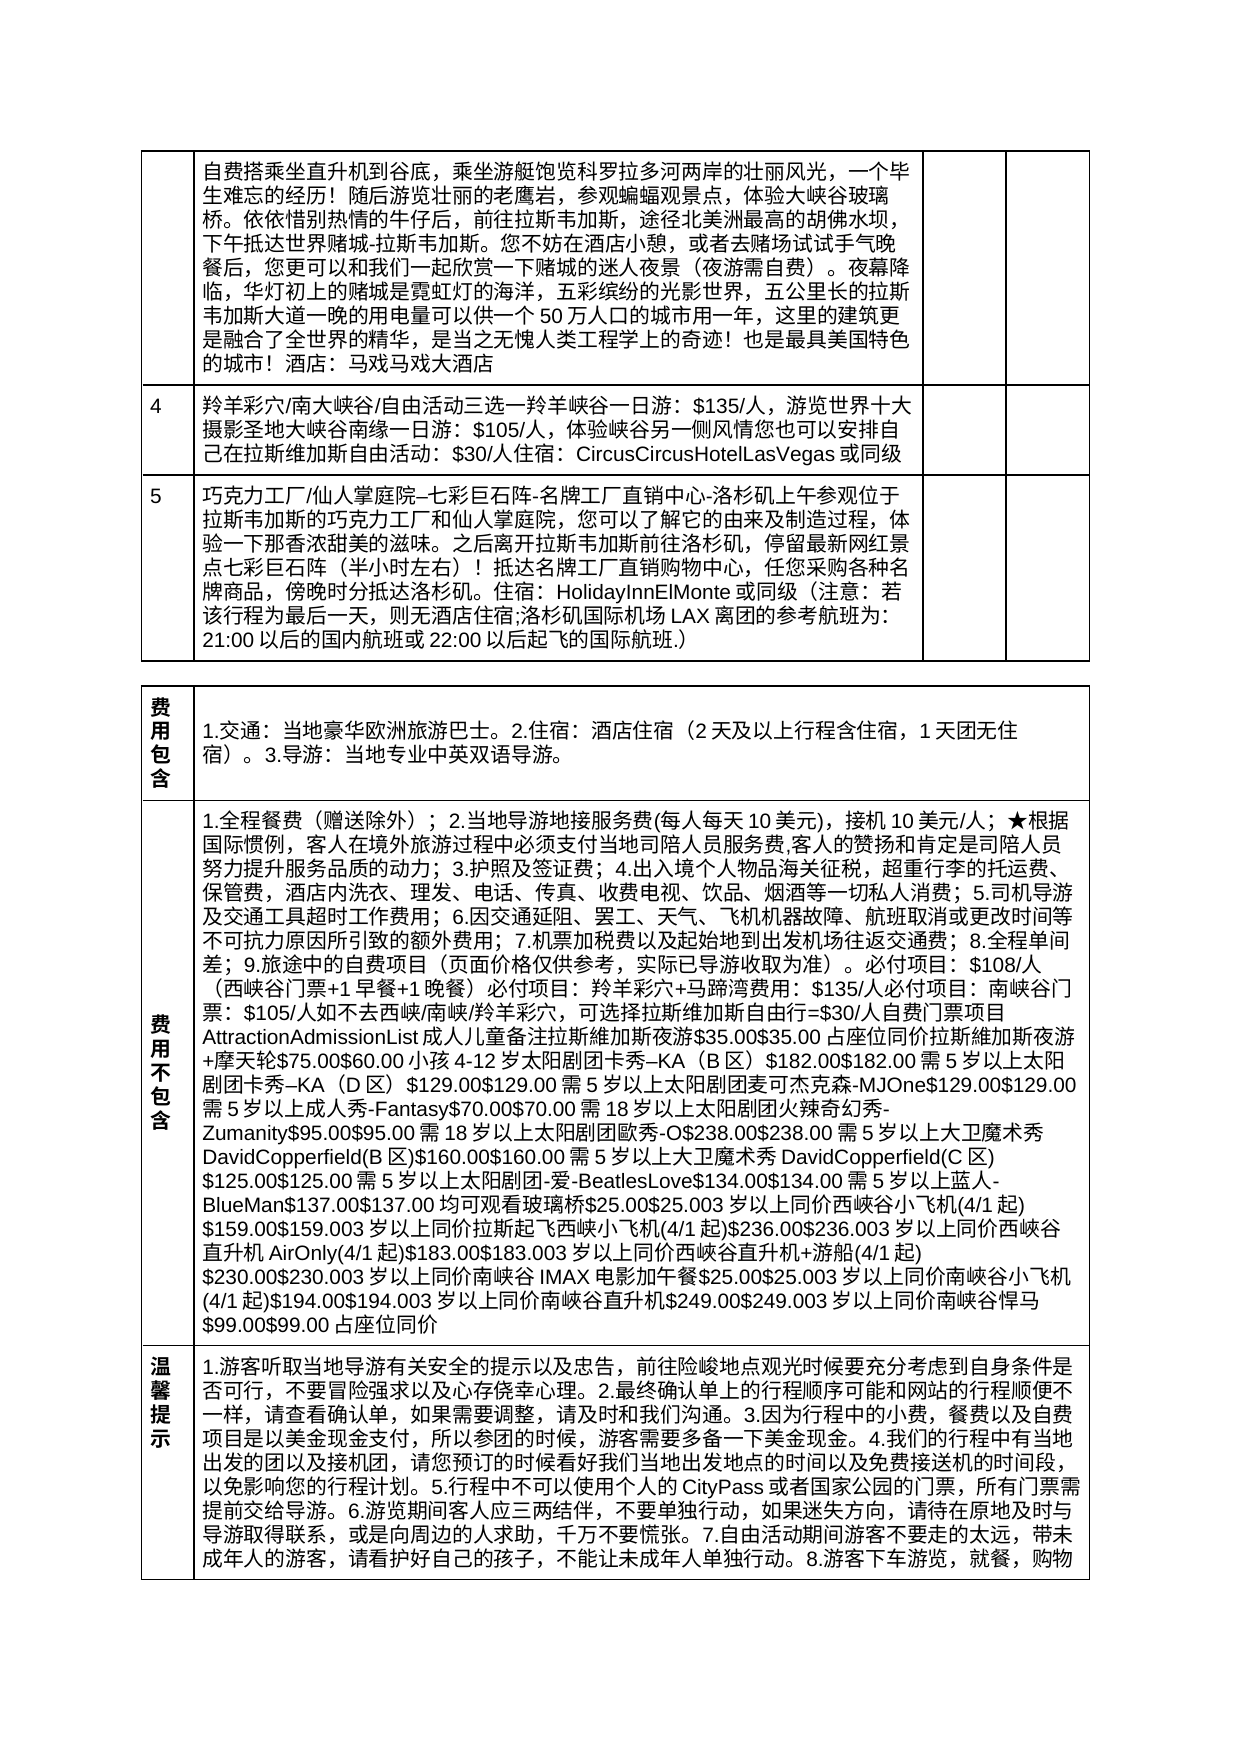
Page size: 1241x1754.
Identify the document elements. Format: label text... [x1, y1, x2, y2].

table_cell [924, 152, 1005, 384]
table_cell 费用不包含 [142, 801, 193, 1345]
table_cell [195, 1346, 1089, 1579]
table_header 1.交通：当地豪华欧洲旅游巴士。2.住宿：酒店住宿（2天及以上行程含住宿，1天团无住宿）。3.导游：当地专业中英双语导游。 [195, 687, 1089, 799]
table_cell 温馨提示 [142, 1346, 193, 1579]
table_header 费用包含 [142, 687, 193, 799]
table_cell [924, 476, 1005, 660]
table_cell 5 [142, 475, 193, 660]
table_cell 1.全程餐费（赠送除外）；2.当地导游地接服务费(每人每天10美元)，接机10美元/人；★根据国际惯例，客人在境外旅游过程中必须支付当地司陪人员服务费,客人的赞扬和肯定是司陪人员努力提升服务品质的动力；3.护照及签证费；4.出入境个人物品海关征税，超重行李的托运费、保管费，酒店内洗衣、理发、电话、传真、收费电视、饮品、烟酒等一切私人消费；5.司机导游及交通工具超时工作费用；6.因交通延阻、罢工、天气、飞机机器故障、航班取消或更改时间等不可抗力原因所引致的额外费用；7.机票加税费以及起始地到出发机场往返交通费；8.全程单间差；9.旅途中的自费项目（页面价格仅供参考，实际已导游收取为准）。必付项目：$108/人（西峡谷门票+1早餐+1晚餐）必付项目：羚羊彩穴+马蹄湾费用：$135/人必付项目：南峡谷门票：$105/人如不去西峡/南峡/羚羊彩穴，可选择拉斯维加斯自由行=$30/人自费门票项目AttractionAdmissionList成人儿童备注拉斯維加斯夜游$35.00$35.00占座位同价拉斯維加斯夜游+摩天轮$75.00$60.00小孩4-12岁太阳剧团卡秀–KA（B区）$182.00$182.00需5岁以上太阳剧团卡秀–KA（D区）$129.00$129.00需5岁以上太阳剧团麦可杰克森-MJOne$129.00$129.00需5岁以上成人秀-Fantasy$70.00$70.00需18岁以上太阳剧团火辣奇幻秀-Zumanity$95.00$95.00需18岁以上太阳剧团歐秀-O$238.00$238.00需5岁以上大卫魔术秀DavidCopperfield(B区)$160.00$160.00需5岁以上大卫魔术秀DavidCopperfield(C区)$125.00$125.00需5岁以上太阳剧团-爱-BeatlesLove$134.00$134.00需5岁以上蓝人-BlueMan$137.00$137.00均可观看玻璃桥$25.00$25.003岁以上同价西峽谷小飞机(4/1起)$159.00$159.003岁以上同价拉斯起飞西峡小飞机(4/1起)$236.00$236.003岁以上同价西峽谷直升机AirOnly(4/1起)$183.00$183.003岁以上同价西峽谷直升机+游船(4/1起)$230.00$230.003岁以上同价南峡谷IMAX电影加午餐$25.00$25.003岁以上同价南峽谷小飞机(4/1起)$194.00$194.003岁以上同价南峽谷直升机$249.00$249.003岁以上同价南峡谷悍马$99.00$99.00占座位同价 [195, 801, 1089, 1345]
table_cell [1007, 386, 1089, 474]
table_cell 3 [142, 152, 193, 384]
table_cell [1007, 152, 1089, 384]
table_cell [1007, 476, 1089, 660]
table_cell 4 [142, 385, 193, 474]
table_cell [924, 386, 1005, 474]
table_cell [195, 152, 922, 384]
table_cell 羚羊彩穴/南大峡谷/自由活动三选一羚羊峡谷一日游：$135/人，游览世界十大摄影圣地大峡谷南缘一日游：$105/人，体验峡谷另一侧风情您也可以安排自己在拉斯维加斯自由活动：$30/人住宿：CircusCircusHotelLasVegas或同级 [195, 386, 922, 474]
table_cell 巧克力工厂/仙人掌庭院–七彩巨石阵-名牌工厂直销中心-洛杉矶上午参观位于拉斯韦加斯的巧克力工厂和仙人掌庭院，您可以了解它的由来及制造过程，体验一下那香浓甜美的滋味。之后离开拉斯韦加斯前往洛杉矶，停留最新网红景点七彩巨石阵（半小时左右）！抵达名牌工厂直销购物中心，任您采购各种名牌商品，傍晚时分抵达洛杉矶。住宿：HolidayInnElMonte或同级（注意：若该行程为最后一天，则无酒店住宿;洛杉矶国际机场LAX离团的参考航班为：21:00以后的国内航班或22:00以后起飞的国际航班.） [195, 476, 922, 660]
